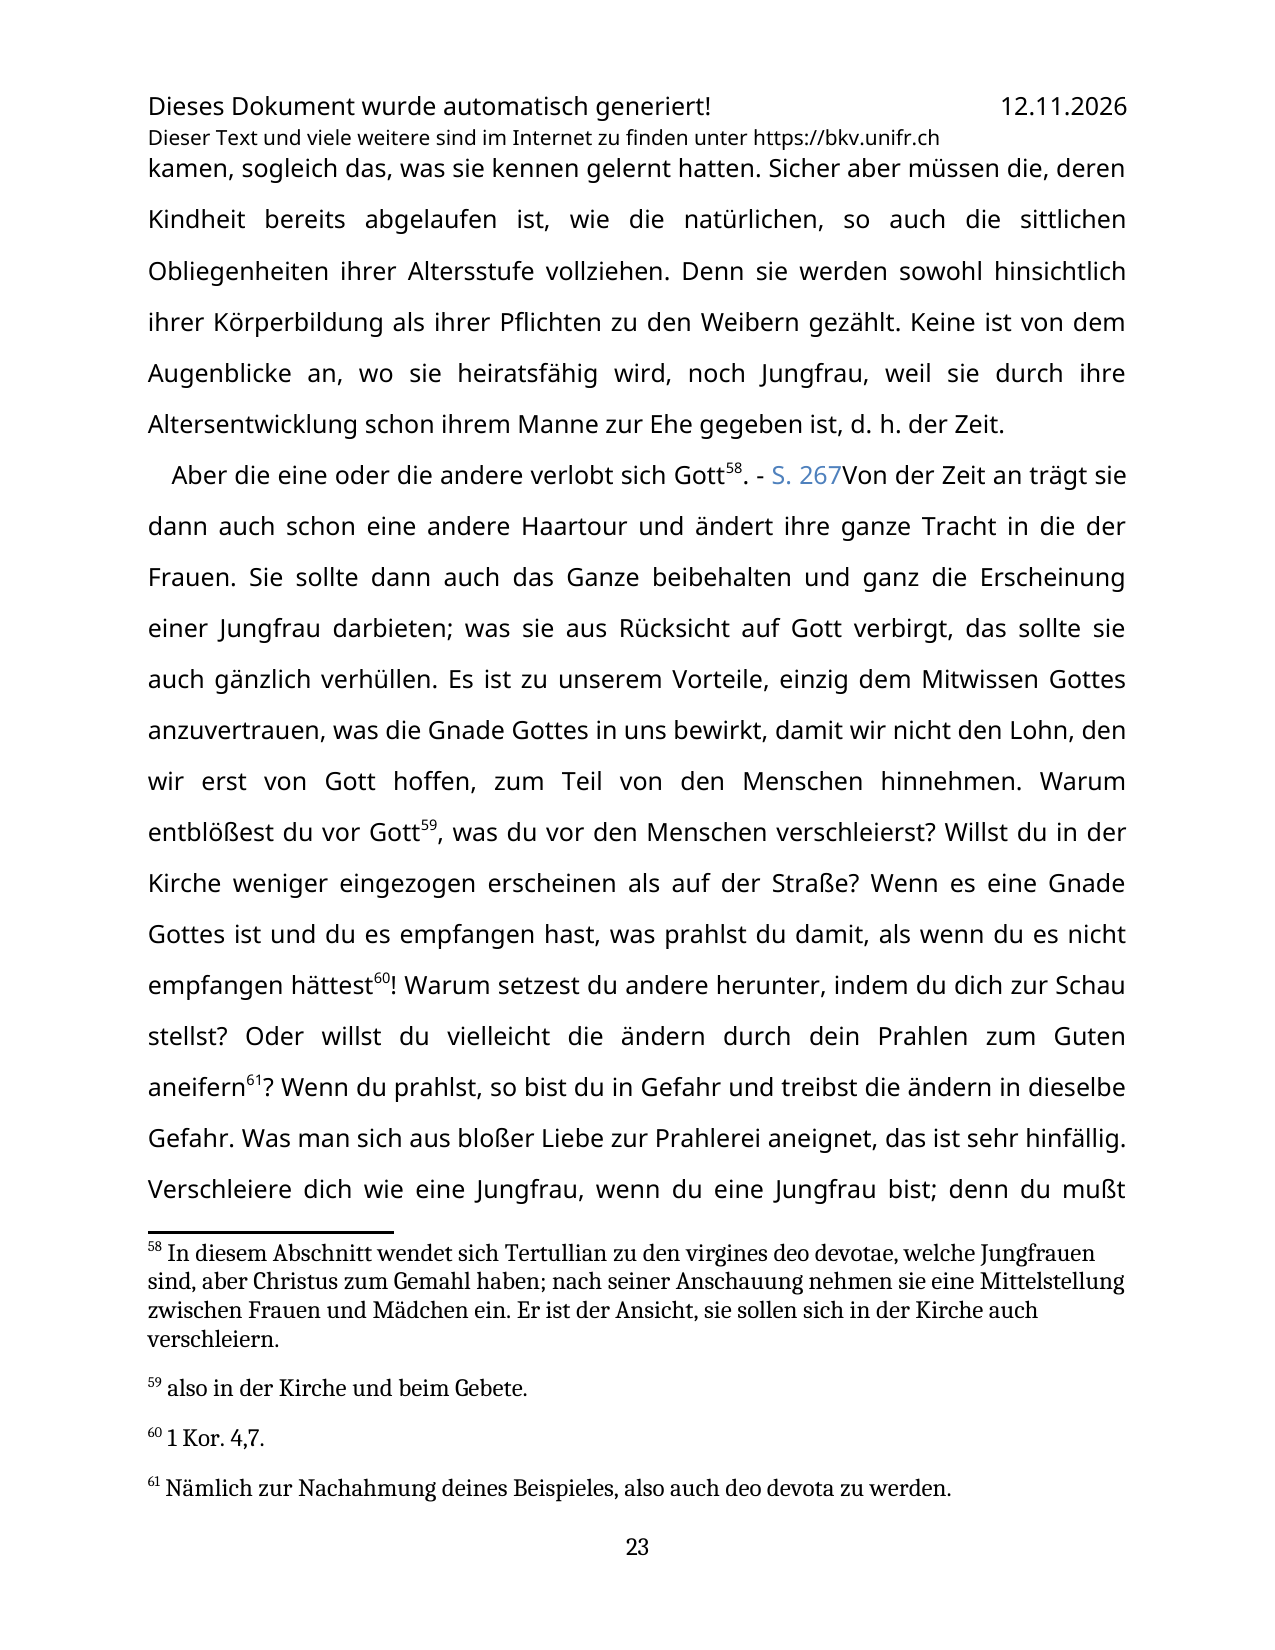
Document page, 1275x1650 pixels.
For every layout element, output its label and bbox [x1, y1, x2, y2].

text [148, 457, 1127, 1206]
text [148, 151, 1127, 440]
